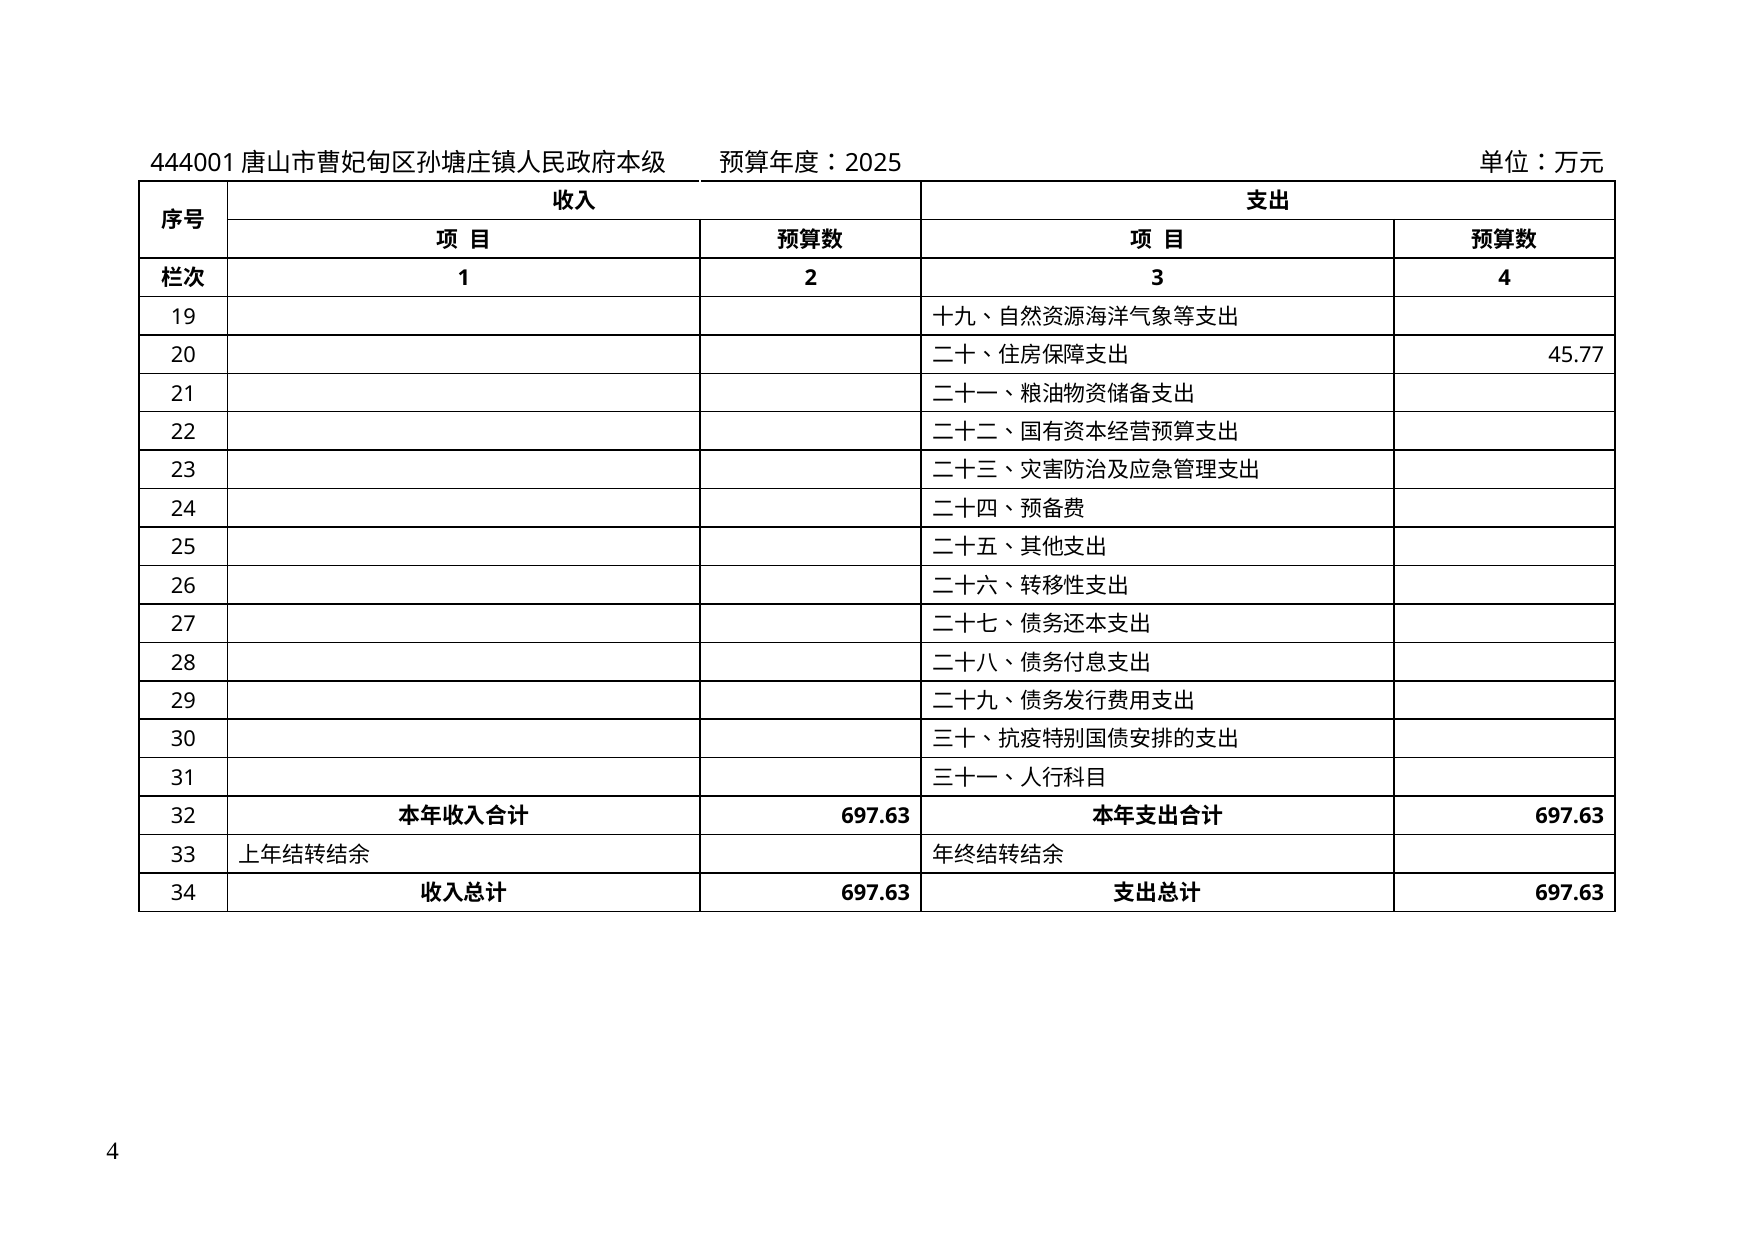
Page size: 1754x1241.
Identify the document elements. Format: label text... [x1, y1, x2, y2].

table_cell 项 目 [228, 220, 699, 257]
table_cell [1395, 489, 1614, 526]
table_cell [701, 835, 920, 872]
table_cell 收入总计 [228, 874, 699, 911]
table_cell [228, 758, 699, 795]
table_cell 30 [140, 720, 227, 757]
table_cell [228, 489, 699, 526]
table_cell 34 [140, 874, 227, 911]
table_cell 23 [140, 451, 227, 488]
table_cell [228, 336, 699, 372]
table_cell 4 [1395, 259, 1614, 296]
table_cell 年终结转结余 [922, 835, 1393, 872]
table_cell 45.77 [1395, 336, 1614, 372]
table_cell 2 [701, 259, 920, 296]
table_cell [701, 297, 920, 334]
table_cell [228, 297, 699, 334]
table_cell [1395, 451, 1614, 488]
table_cell [228, 643, 699, 680]
table_cell [1395, 835, 1614, 872]
table_cell 支出总计 [922, 874, 1393, 911]
table_cell [1395, 605, 1614, 641]
table_cell 21 [140, 374, 227, 411]
table_cell [701, 336, 920, 372]
table_cell [228, 412, 699, 449]
table_cell 三十一、人行科目 [922, 758, 1393, 795]
table_cell 697.63 [701, 797, 920, 834]
table_cell 二十三、灾害防治及应急管理支出 [922, 451, 1393, 488]
table_cell [1395, 758, 1614, 795]
table_cell [701, 566, 920, 603]
table_cell 697.63 [1395, 797, 1614, 834]
table_cell 26 [140, 566, 227, 603]
table_cell 预算数 [701, 220, 920, 257]
table_cell 29 [140, 682, 227, 718]
table_cell [701, 412, 920, 449]
table_cell 3 [922, 259, 1393, 296]
table_cell 二十四、预备费 [922, 489, 1393, 526]
table_cell 24 [140, 489, 227, 526]
table_cell 栏次 [140, 259, 227, 296]
table_cell [701, 682, 920, 718]
table_cell 三十、抗疫特别国债安排的支出 [922, 720, 1393, 757]
table_cell 697.63 [701, 874, 920, 911]
table_cell 25 [140, 528, 227, 564]
table_cell 十九、自然资源海洋气象等支出 [922, 297, 1393, 334]
table_cell 19 [140, 297, 227, 334]
table_cell 二十二、国有资本经营预算支出 [922, 412, 1393, 449]
table_cell 本年支出合计 [922, 797, 1393, 834]
table_cell [228, 605, 699, 641]
table_cell 697.63 [1395, 874, 1614, 911]
table_cell 32 [140, 797, 227, 834]
table_header 预算年度：2025 [701, 143, 920, 180]
table_cell [701, 643, 920, 680]
table_cell 二十一、粮油物资储备支出 [922, 374, 1393, 411]
table_cell 本年收入合计 [228, 797, 699, 834]
table_cell 上年结转结余 [228, 835, 699, 872]
table_cell [1395, 720, 1614, 757]
table_cell [1395, 682, 1614, 718]
table_cell 二十九、债务发行费用支出 [922, 682, 1393, 718]
table_cell [1395, 297, 1614, 334]
table_cell [228, 720, 699, 757]
table_cell 28 [140, 643, 227, 680]
table_cell [228, 682, 699, 718]
table_cell 22 [140, 412, 227, 449]
table_cell 序号 [140, 182, 227, 257]
table_cell 二十六、转移性支出 [922, 566, 1393, 603]
table_cell [701, 451, 920, 488]
table_cell [701, 605, 920, 641]
table_cell [1395, 374, 1614, 411]
table_cell [701, 758, 920, 795]
table_cell 33 [140, 835, 227, 872]
table_cell 收入 [228, 182, 920, 219]
table_cell 二十八、债务付息支出 [922, 643, 1393, 680]
table_cell [701, 489, 920, 526]
table_cell [701, 720, 920, 757]
table_cell [1395, 528, 1614, 564]
table_cell 二十七、债务还本支出 [922, 605, 1393, 641]
table_cell [701, 528, 920, 564]
table_cell [228, 566, 699, 603]
table_cell 二十、住房保障支出 [922, 336, 1393, 372]
table_cell [1395, 643, 1614, 680]
table_cell [228, 374, 699, 411]
table_cell 预算数 [1395, 220, 1614, 257]
table_header 单位：万元 [922, 143, 1614, 180]
table_cell [1395, 566, 1614, 603]
table_cell [228, 528, 699, 564]
table_header 444001唐山市曹妃甸区孙塘庄镇人民政府本级 [140, 143, 699, 180]
table_cell 31 [140, 758, 227, 795]
table_cell 20 [140, 336, 227, 372]
table_cell 项 目 [922, 220, 1393, 257]
table_cell [701, 374, 920, 411]
table_cell 1 [228, 259, 699, 296]
table_cell [228, 451, 699, 488]
table_cell 二十五、其他支出 [922, 528, 1393, 564]
table_cell [1395, 412, 1614, 449]
table_cell 支出 [922, 182, 1614, 219]
table_cell 27 [140, 605, 227, 641]
